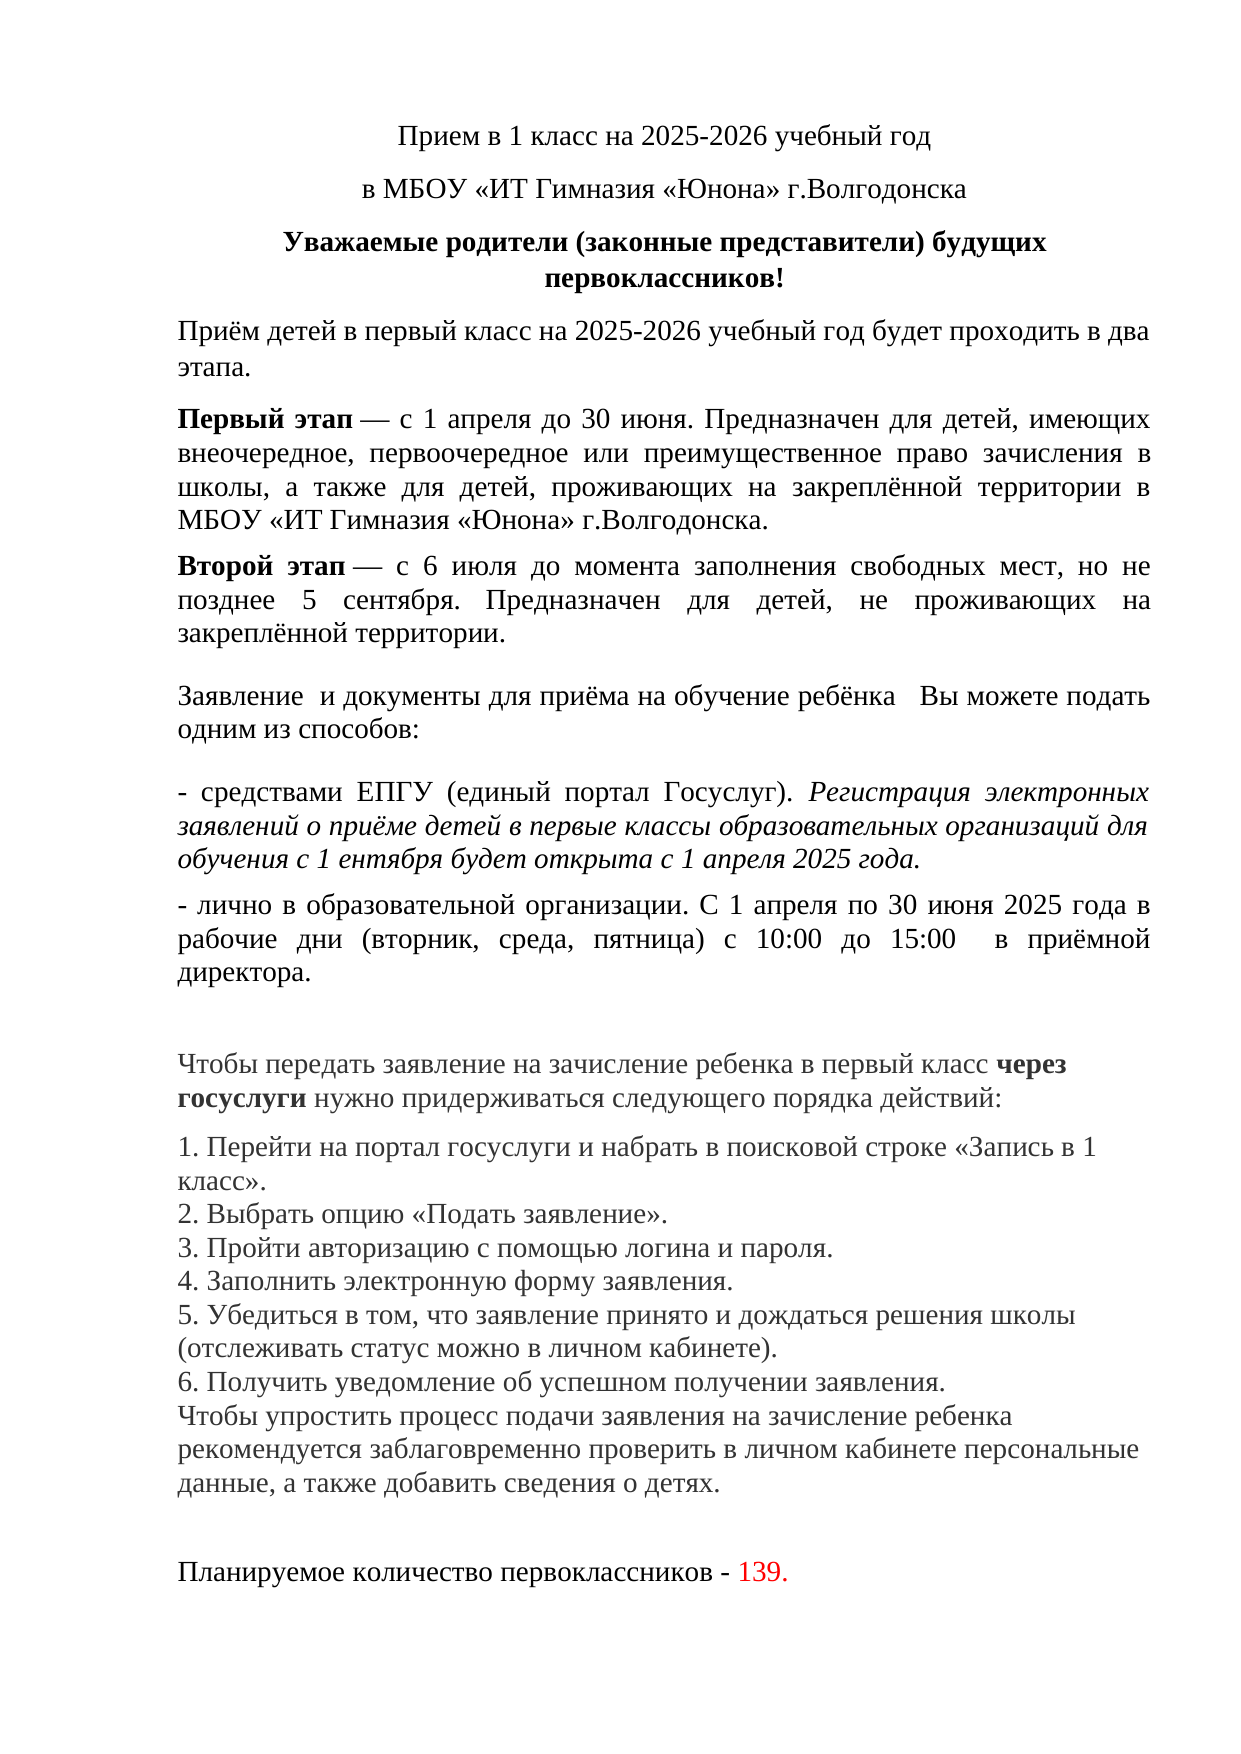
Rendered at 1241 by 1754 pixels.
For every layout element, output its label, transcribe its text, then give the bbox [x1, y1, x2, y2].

text - средствами ЕПГУ (единый портал Госуслуг). Регистрация электронных заявлений о приёме детей в первые классы образовательных организаций для обучения с 1 ентября будет открыта с 1 апреля 2025 года. [177, 774, 1152, 875]
text Приём детей в первый класс на 2025-2026 учебный год будет проходить в два этапа. [177, 313, 1152, 382]
text Уважаемые родители (законные представители) будущих первоклассников! [177, 224, 1152, 293]
text Второй этап — с 6 июля до момента заполнения свободных мест, но не позднее 5 сентября. Предназначен для детей, не проживающих на закреплённой территории. [177, 548, 1152, 649]
text - лично в образовательной организации. С 1 апреля по 30 июня 2025 года в рабочие дни (вторник, среда, пятница) с 10:00 до 15:00 в приёмной директора. [177, 887, 1152, 988]
text Чтобы передать заявление на зачисление ребенка в первый класс через госуслуги нужно придерживаться следующего порядка действий: [177, 1047, 1152, 1114]
text Заявление и документы для приёма на обучение ребёнка Вы можете подать одним из способов: [177, 678, 1152, 745]
text Первый этап — с 1 апреля до 30 июня. Предназначен для детей, имеющих внеочередное, первоочередное или преимущественное право зачисления в школы, а также для детей, проживающих на закреплённой территории в МБОУ «ИТ Гимназия «Юнона» г.Волгодонска. [177, 402, 1152, 536]
text 1. Перейти на портал госуслуги и набрать в поисковой строке «Запись в 1 класс». 2. Выбрать опцию «Подать заявление». 3. Пройти авторизацию с помощью логина и пароля. 4. Заполнить электронную форму заявления. 5. Убедиться в том, что заявление принято и дождаться решения школы (отслеживать статус можно в личном кабинете). 6. Получить уведомление об успешном получении заявления. Чтобы упростить процесс подачи заявления на зачисление ребенка рекомендуется заблаговременно проверить в личном кабинете персональные данные, а также добавить сведения о детях. [177, 1129, 1152, 1498]
text Прием в 1 класс на 2025-2026 учебный год [177, 118, 1152, 152]
text в МБОУ «ИТ Гимназия «Юнона» г.Волгодонска [177, 171, 1152, 204]
text Планируемое количество первоклассников - 139. [177, 1554, 1152, 1588]
